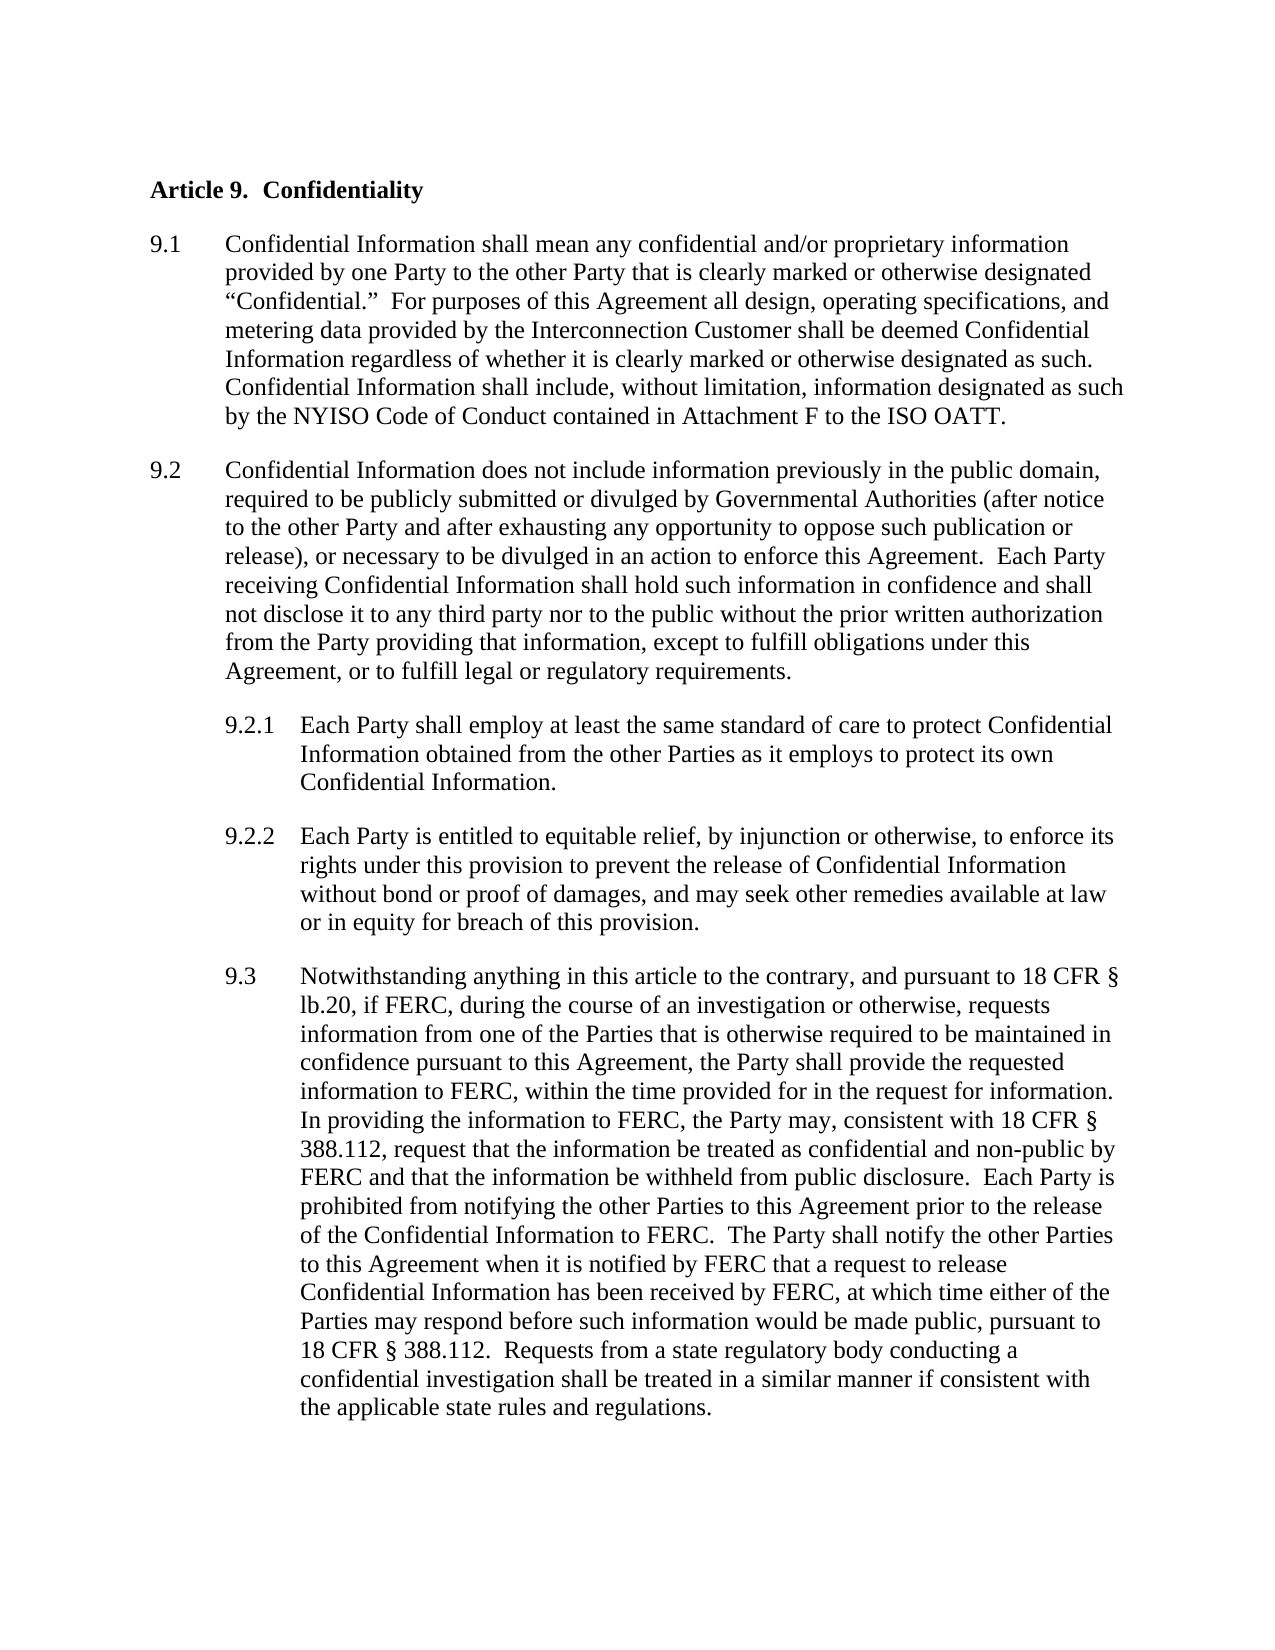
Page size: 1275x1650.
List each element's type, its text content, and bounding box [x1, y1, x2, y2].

text Article 9. Confidentiality [150, 175, 1059, 204]
text 9.2.2 Each Party is entitled to equitable relief, by injunction or otherwise, to enforce its rights under this provision to prevent the release of Confidential Information without bond or proof of damages, and may seek other remedies available at law or in equity for breach of this provision. [225, 821, 1125, 936]
text 9.2 Confidential Information does not include information previously in the public domain, required to be publicly submitted or divulged by Governmental Authorities (after notice to the other Party and after exhausting any opportunity to oppose such publication or release), or necessary to be divulged in an action to enforce this Agreement. Each Party receiving Confidential Information shall hold such information in confidence and shall not disclose it to any third party nor to the public without the prior written authorization from the Party providing that information, except to fulfill obligations under this Agreement, or to fulfill legal or regulatory requirements. [150, 455, 1125, 685]
text 9.2.1 Each Party shall employ at least the same standard of care to protect Confidential Information obtained from the other Parties as it employs to protect its own Confidential Information. [225, 710, 1125, 796]
text 9.3 Notwithstanding anything in this article to the contrary, and pursuant to 18 CFR § lb.20, if FERC, during the course of an investigation or otherwise, requests information from one of the Parties that is otherwise required to be maintained in confidence pursuant to this Agreement, the Party shall provide the requested information to FERC, within the time provided for in the request for information. In providing the information to FERC, the Party may, consistent with 18 CFR § 388.112, request that the information be treated as confidential and non-public by FERC and that the information be withheld from public disclosure. Each Party is prohibited from notifying the other Parties to this Agreement prior to the release of the Confidential Information to FERC. The Party shall notify the other Parties to this Agreement when it is notified by FERC that a request to release Confidential Information has been received by FERC, at which time either of the Parties may respond before such information would be made public, pursuant to 18 CFR § 388.112. Requests from a state regulatory body conducting a confidential investigation shall be treated in a similar manner if consistent with the applicable state rules and regulations. [225, 961, 1125, 1421]
text 9.1 Confidential Information shall mean any confidential and/or proprietary information provided by one Party to the other Party that is clearly marked or otherwise designated “Confidential.” For purposes of this Agreement all design, operating specifications, and metering data provided by the Interconnection Customer shall be deemed Confidential Information regardless of whether it is clearly marked or otherwise designated as such. Confidential Information shall include, without limitation, information designated as such by the NYISO Code of Conduct contained in Attachment F to the ISO OATT. [150, 229, 1125, 430]
